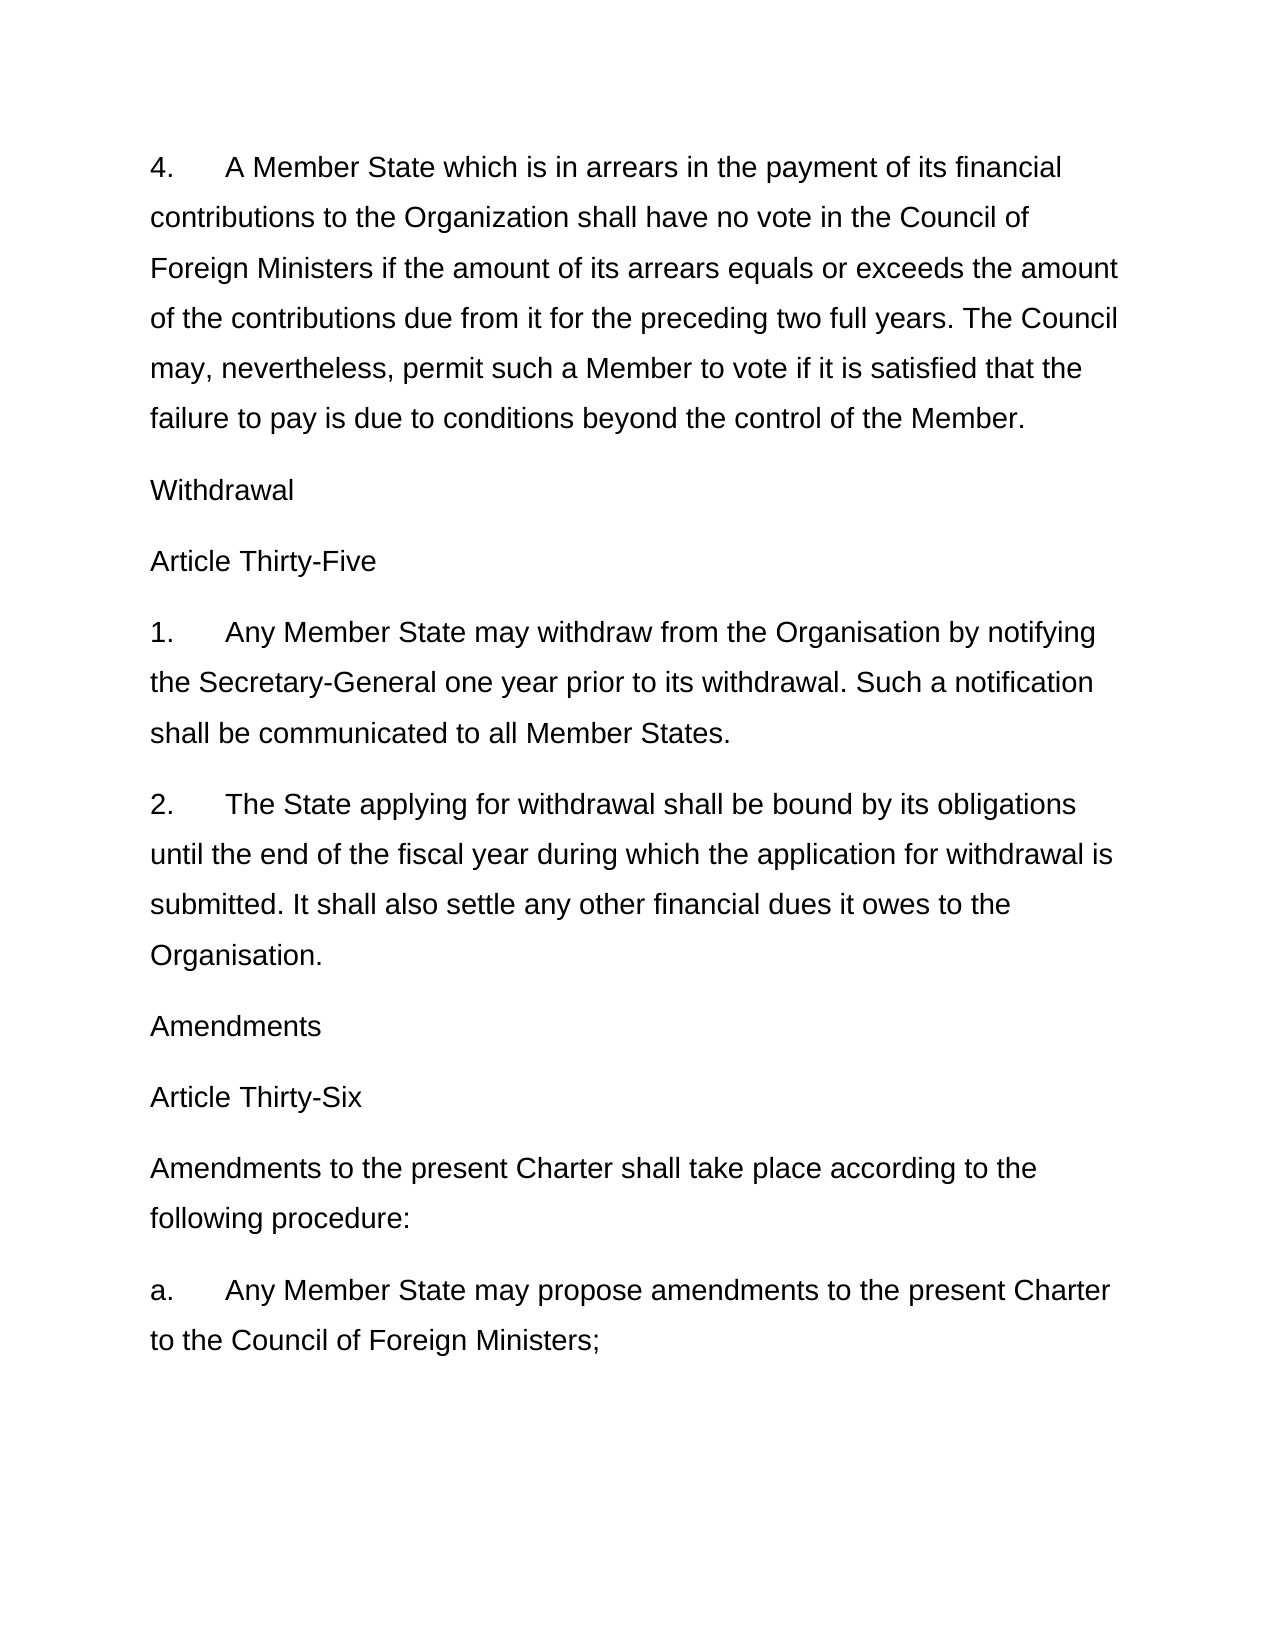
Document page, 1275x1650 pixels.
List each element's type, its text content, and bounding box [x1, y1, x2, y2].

text 2. The State applying for withdrawal shall be bound by its obligations until the end of the fiscal year during which the application for withdrawal is submitted. It shall also settle any other financial dues it owes to the Organisation. [150, 787, 1125, 971]
text a. Any Member State may propose amendments to the present Charter to the Council of Foreign Ministers; [150, 1273, 1125, 1356]
text Amendments [150, 1009, 1125, 1042]
text Article Thirty-Six [150, 1080, 1125, 1113]
text Article Thirty-Five [150, 544, 1125, 577]
text 1. Any Member State may withdraw from the Organisation by notifying the Secretary-General one year prior to its withdrawal. Such a notification shall be communicated to all Member States. [150, 615, 1125, 749]
text 4. A Member State which is in arrears in the payment of its financial contributions to the Organization shall have no vote in the Council of Foreign Ministers if the amount of its arrears equals or exceeds the amount of the contributions due from it for the preceding two full years. The Council may, nevertheless, permit such a Member to vote if it is satisfied that the failure to pay is due to conditions beyond the control of the Member. [150, 150, 1125, 435]
text Amendments to the present Charter shall take place according to the following procedure: [150, 1151, 1125, 1235]
text Withdrawal [150, 473, 1125, 506]
